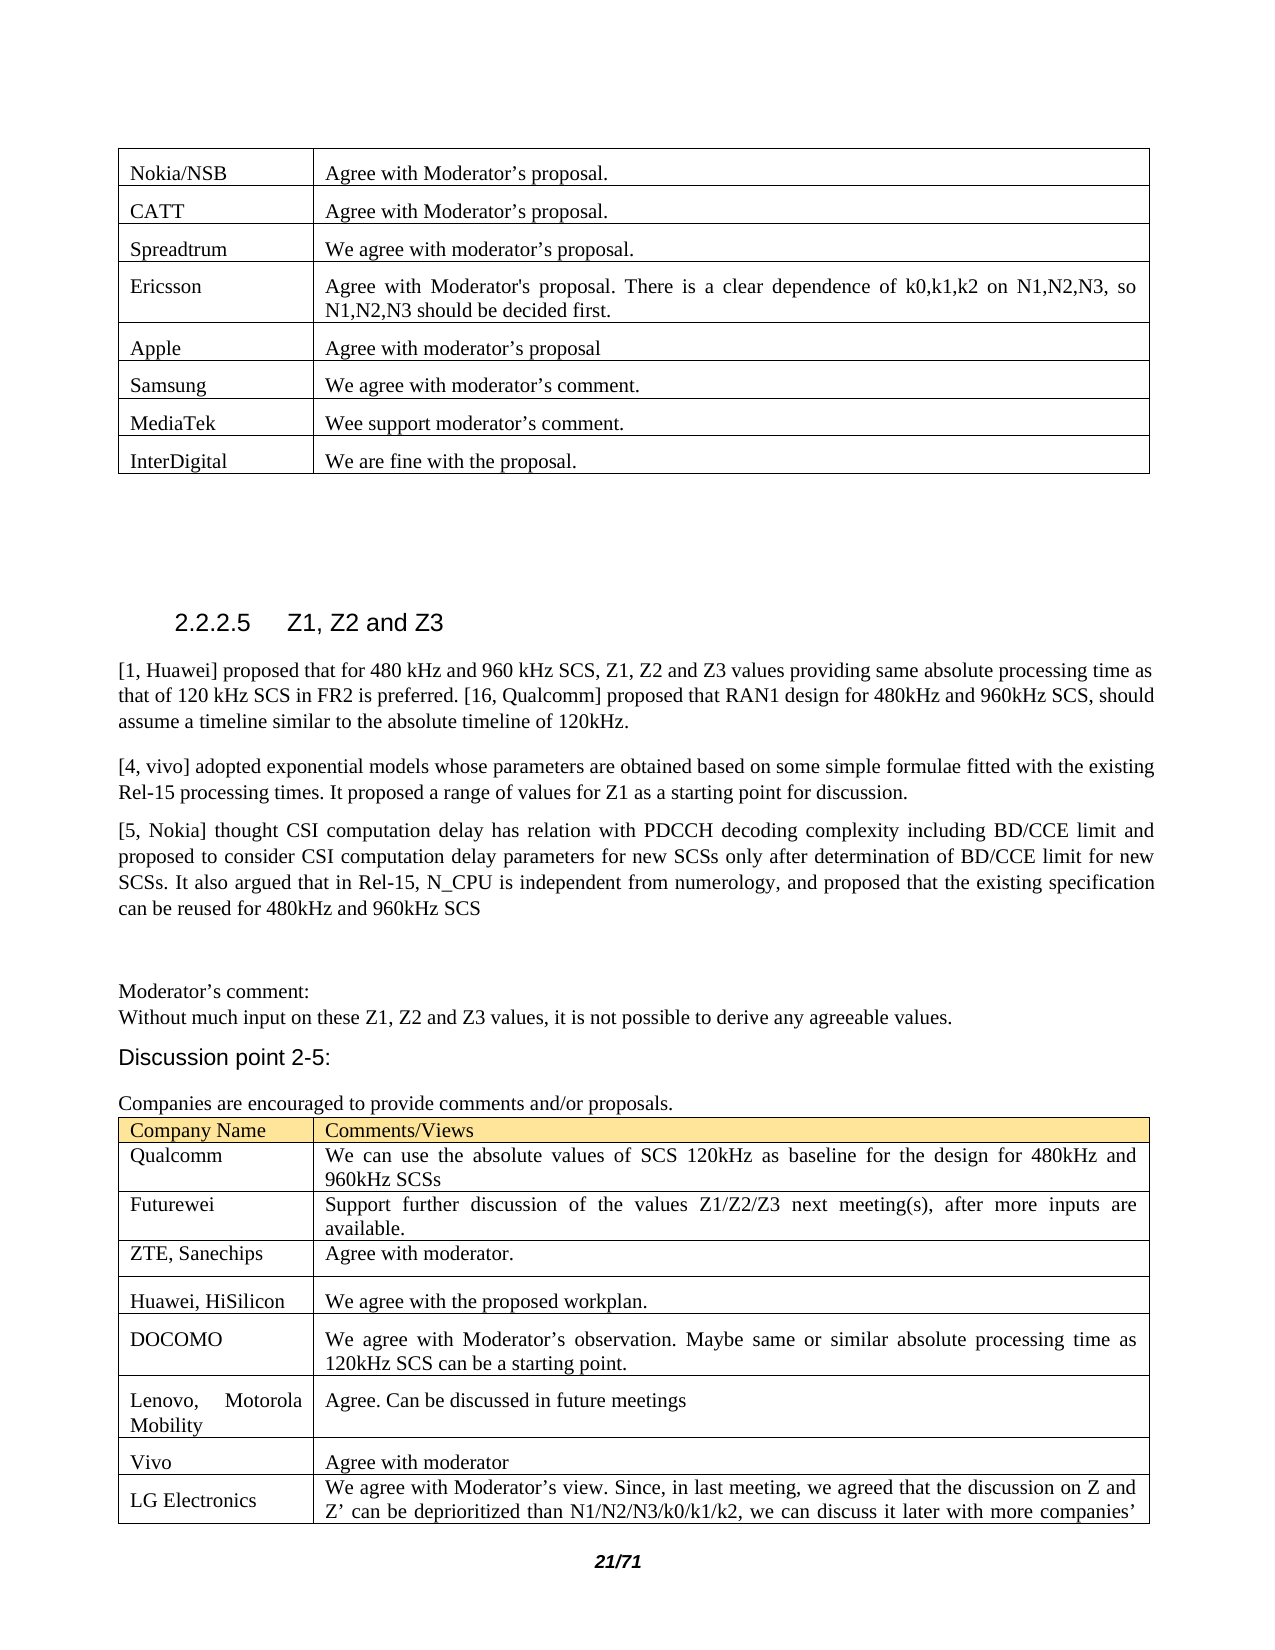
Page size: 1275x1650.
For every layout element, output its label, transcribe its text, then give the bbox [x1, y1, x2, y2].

table_cell Spreadtrum [119, 224, 313, 261]
subtitle Discussion point 2-5: [118, 1044, 1157, 1070]
table_cell MediaTek [119, 399, 313, 435]
table_cell Lenovo, Motorola Mobility [119, 1376, 313, 1437]
table_cell ZTE, Sanechips [119, 1241, 313, 1276]
table_cell DOCOMO [119, 1314, 313, 1375]
table_cell Agree with Moderator’s proposal. [314, 149, 1149, 185]
text Without much input on these Z1, Z2 and Z3 values, it is not possible to derive any agreeable values. [118, 1005, 1157, 1029]
table_cell InterDigital [119, 436, 313, 473]
table_header Company Name [119, 1118, 313, 1142]
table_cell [314, 1475, 1149, 1523]
table_cell Nokia/NSB [119, 149, 313, 185]
text [5, Nokia] thought CSI computation delay has relation with PDCCH decoding complexity including BD/CCE limit and proposed to consider CSI computation delay parameters for new SCSs only after determination of BD/CCE limit for new SCSs. It also argued that in Rel-15, N_CPU is independent from numerology, and proposed that the existing specification can be reused for 480kHz and 960kHz SCS [118, 818, 1157, 920]
table_cell We agree with Moderator’s observation. Maybe same or similar absolute processing time as 120kHz SCS can be a starting point. [314, 1314, 1149, 1375]
table_cell Ericsson [119, 262, 313, 322]
table_header Comments/Views [314, 1118, 1149, 1142]
subtitle Z1, Z2 and Z3 [174, 608, 1157, 636]
table_cell CATT [119, 186, 313, 223]
table_cell Apple [119, 323, 313, 360]
table_cell We agree with moderator’s proposal. [314, 224, 1149, 261]
table_cell Wee support moderator’s comment. [314, 399, 1149, 435]
table_cell Support further discussion of the values Z1/Z2/Z3 next meeting(s), after more inputs are available. [314, 1192, 1149, 1240]
table_cell Agree with moderator [314, 1438, 1149, 1474]
table_cell Agree with moderator’s proposal [314, 323, 1149, 360]
table_cell We are fine with the proposal. [314, 436, 1149, 473]
table_cell LG Electronics [119, 1475, 313, 1523]
table_cell Huawei, HiSilicon [119, 1277, 313, 1313]
table_cell We agree with the proposed workplan. [314, 1277, 1149, 1313]
table_cell Vivo [119, 1438, 313, 1474]
text [4, vivo] adopted exponential models whose parameters are obtained based on some simple formulae fitted with the existing Rel-15 processing times. It proposed a range of values for Z1 as a starting point for discussion. [118, 754, 1157, 804]
text Companies are encouraged to provide comments and/or proposals. [118, 1091, 1157, 1115]
table_cell Qualcomm [119, 1143, 313, 1191]
table_cell Agree with Moderator’s proposal. [314, 186, 1149, 223]
table_cell Samsung [119, 361, 313, 397]
table_cell Agree with Moderator's proposal. There is a clear dependence of k0,k1,k2 on N1,N2,N3, so N1,N2,N3 should be decided first. [314, 262, 1149, 322]
text Moderator’s comment: [118, 979, 1157, 1003]
text [1, Huawei] proposed that for 480 kHz and 960 kHz SCS, Z1, Z2 and Z3 values providing same absolute processing time as that of 120 kHz SCS in FR2 is preferred. [16, Qualcomm] proposed that RAN1 design for 480kHz and 960kHz SCS, should assume a timeline similar to the absolute timeline of 120kHz. [118, 657, 1157, 733]
table_cell We can use the absolute values of SCS 120kHz as baseline for the design for 480kHz and 960kHz SCSs [314, 1143, 1149, 1191]
table_cell Agree. Can be discussed in future meetings [314, 1376, 1149, 1437]
table_cell Futurewei [119, 1192, 313, 1240]
table_cell Agree with moderator. [314, 1241, 1149, 1276]
table_cell We agree with moderator’s comment. [314, 361, 1149, 397]
